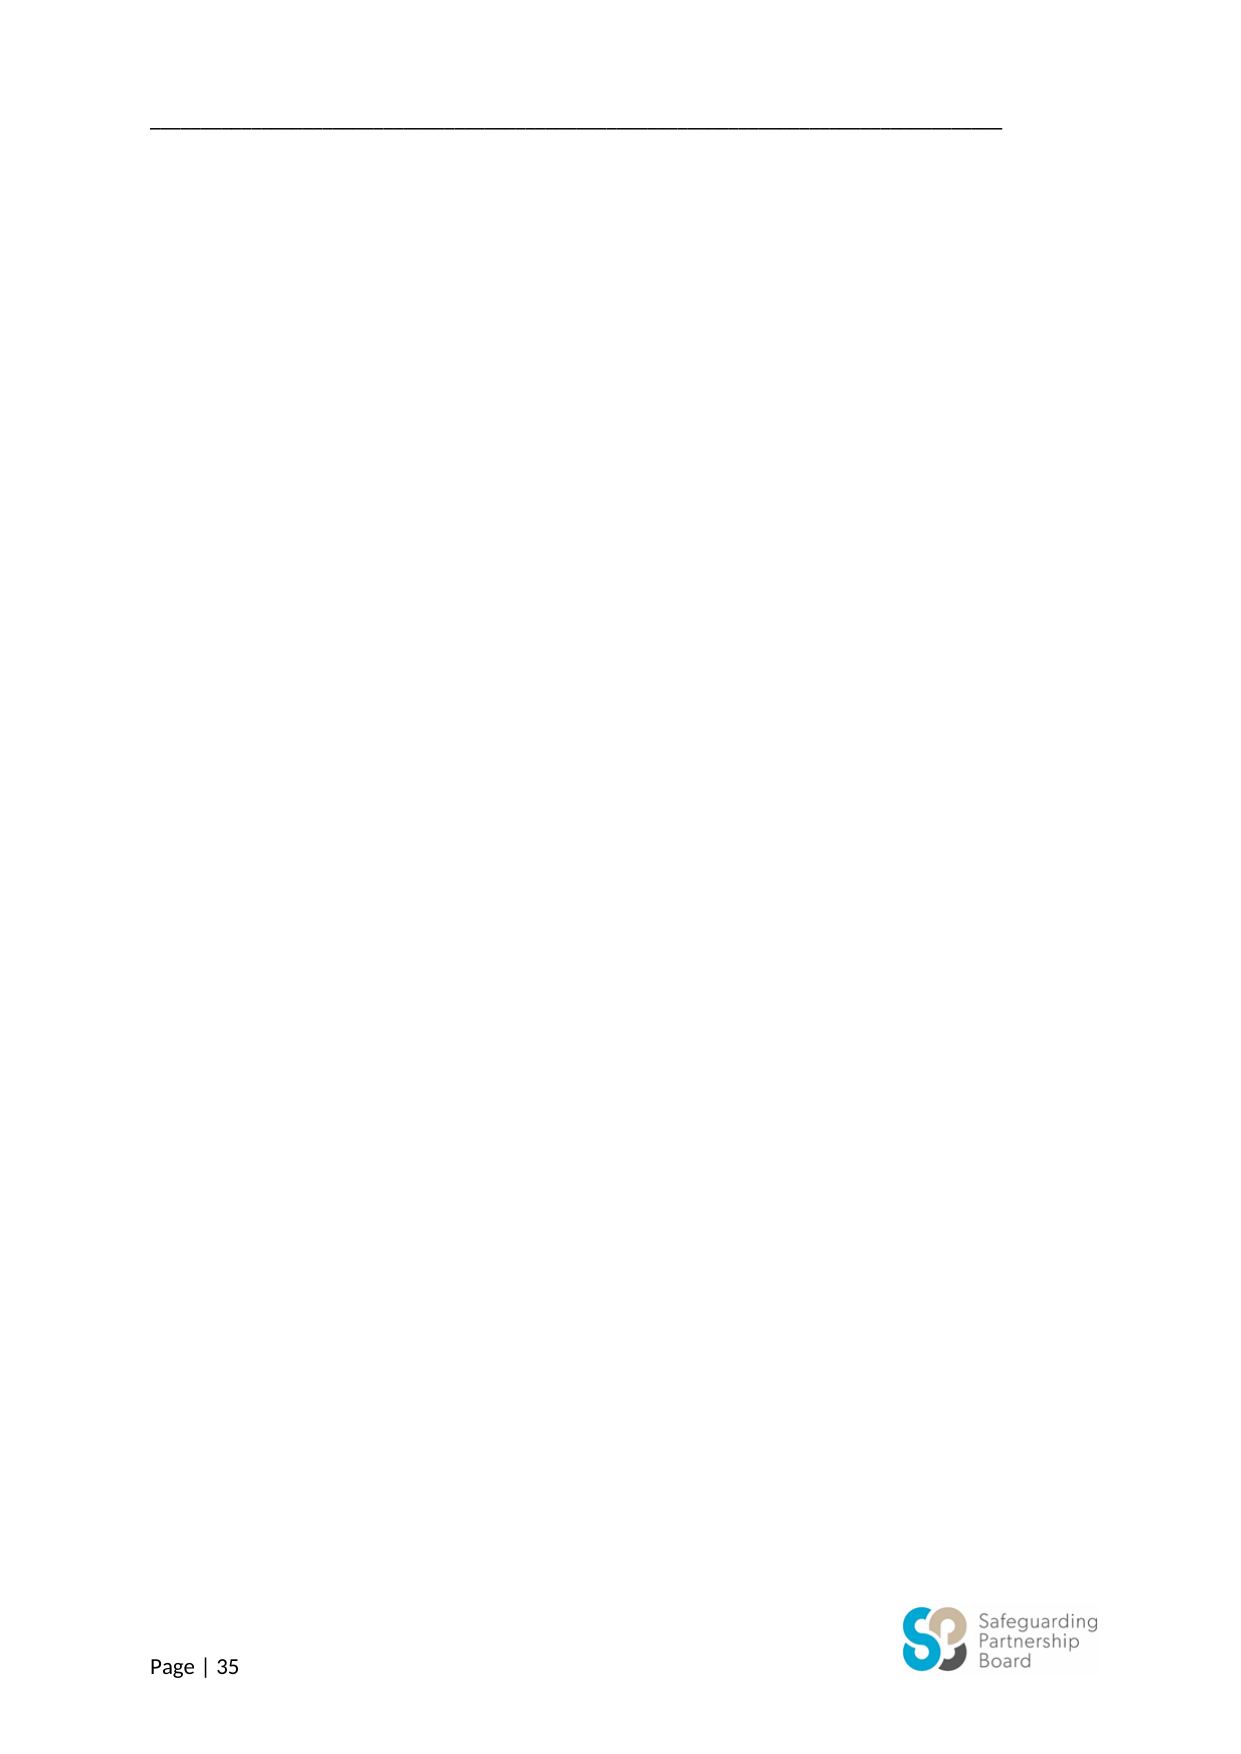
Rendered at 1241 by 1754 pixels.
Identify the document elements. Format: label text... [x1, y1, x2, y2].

picture [901, 1603, 1099, 1675]
text ____________________________________________________________________________________ [150, 102, 1152, 133]
